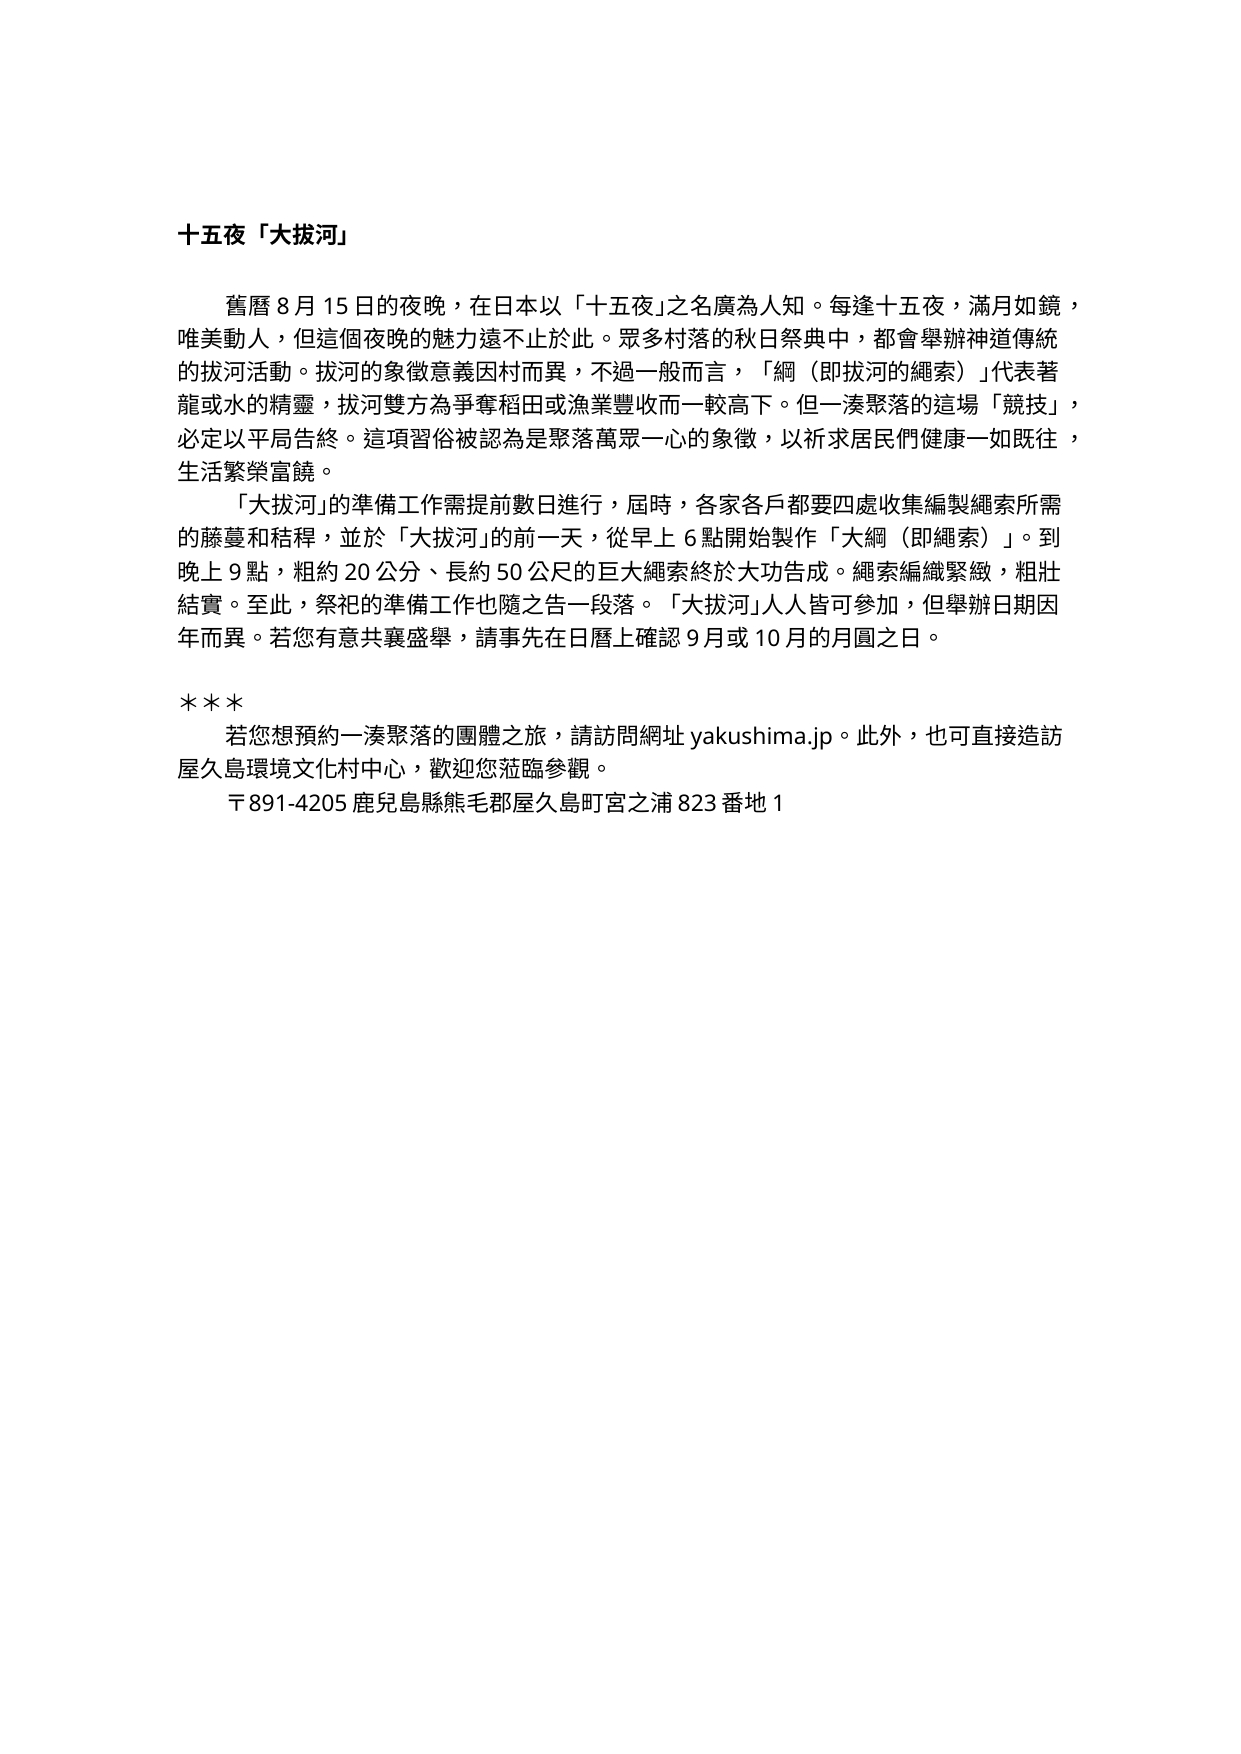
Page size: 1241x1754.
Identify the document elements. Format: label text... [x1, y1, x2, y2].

text 十五夜「大拔河｣ [177, 217, 1063, 250]
text 舊曆8月15日的夜晚，在日本以「十五夜｣之名廣為人知。每逢十五夜，滿月如鏡，唯美動人，但這個夜晚的魅力遠不止於此。眾多村落的秋日祭典中，都會舉辦神道傳統的拔河活動。拔河的象徵意義因村而異，不過一般而言，「綱（即拔河的繩索）｣代表著龍或水的精靈，拔河雙方為爭奪稻田或漁業豐收而一較高下。但一湊聚落的這場「競技｣，必定以平局告終。這項習俗被認為是聚落萬眾一心的象徵，以祈求居民們健康一如既往，生活繁榮富饒。 [177, 287, 1063, 487]
text ＊＊＊ [177, 685, 1063, 718]
text 〒891-4205鹿兒島縣熊毛郡屋久島町宮之浦823番地1 [177, 784, 1063, 818]
text 「大拔河｣的準備工作需提前數日進行，屆時，各家各戶都要四處收集編製繩索所需的藤蔓和秸稈，並於「大拔河｣的前一天，從早上6點開始製作「大綱（即繩索）｣。到晚上9點，粗約20公分、長約50公尺的巨大繩索終於大功告成。繩索編織緊緻，粗壯結實。至此，祭祀的準備工作也隨之告一段落。「大拔河｣人人皆可參加，但舉辦日期因年而異。若您有意共襄盛舉，請事先在日曆上確認9月或10月的月圓之日。 [177, 487, 1063, 653]
text 若您想預約一湊聚落的團體之旅，請訪問網址yakushima.jp。此外，也可直接造訪屋久島環境文化村中心，歡迎您蒞臨參觀。 [177, 718, 1063, 784]
